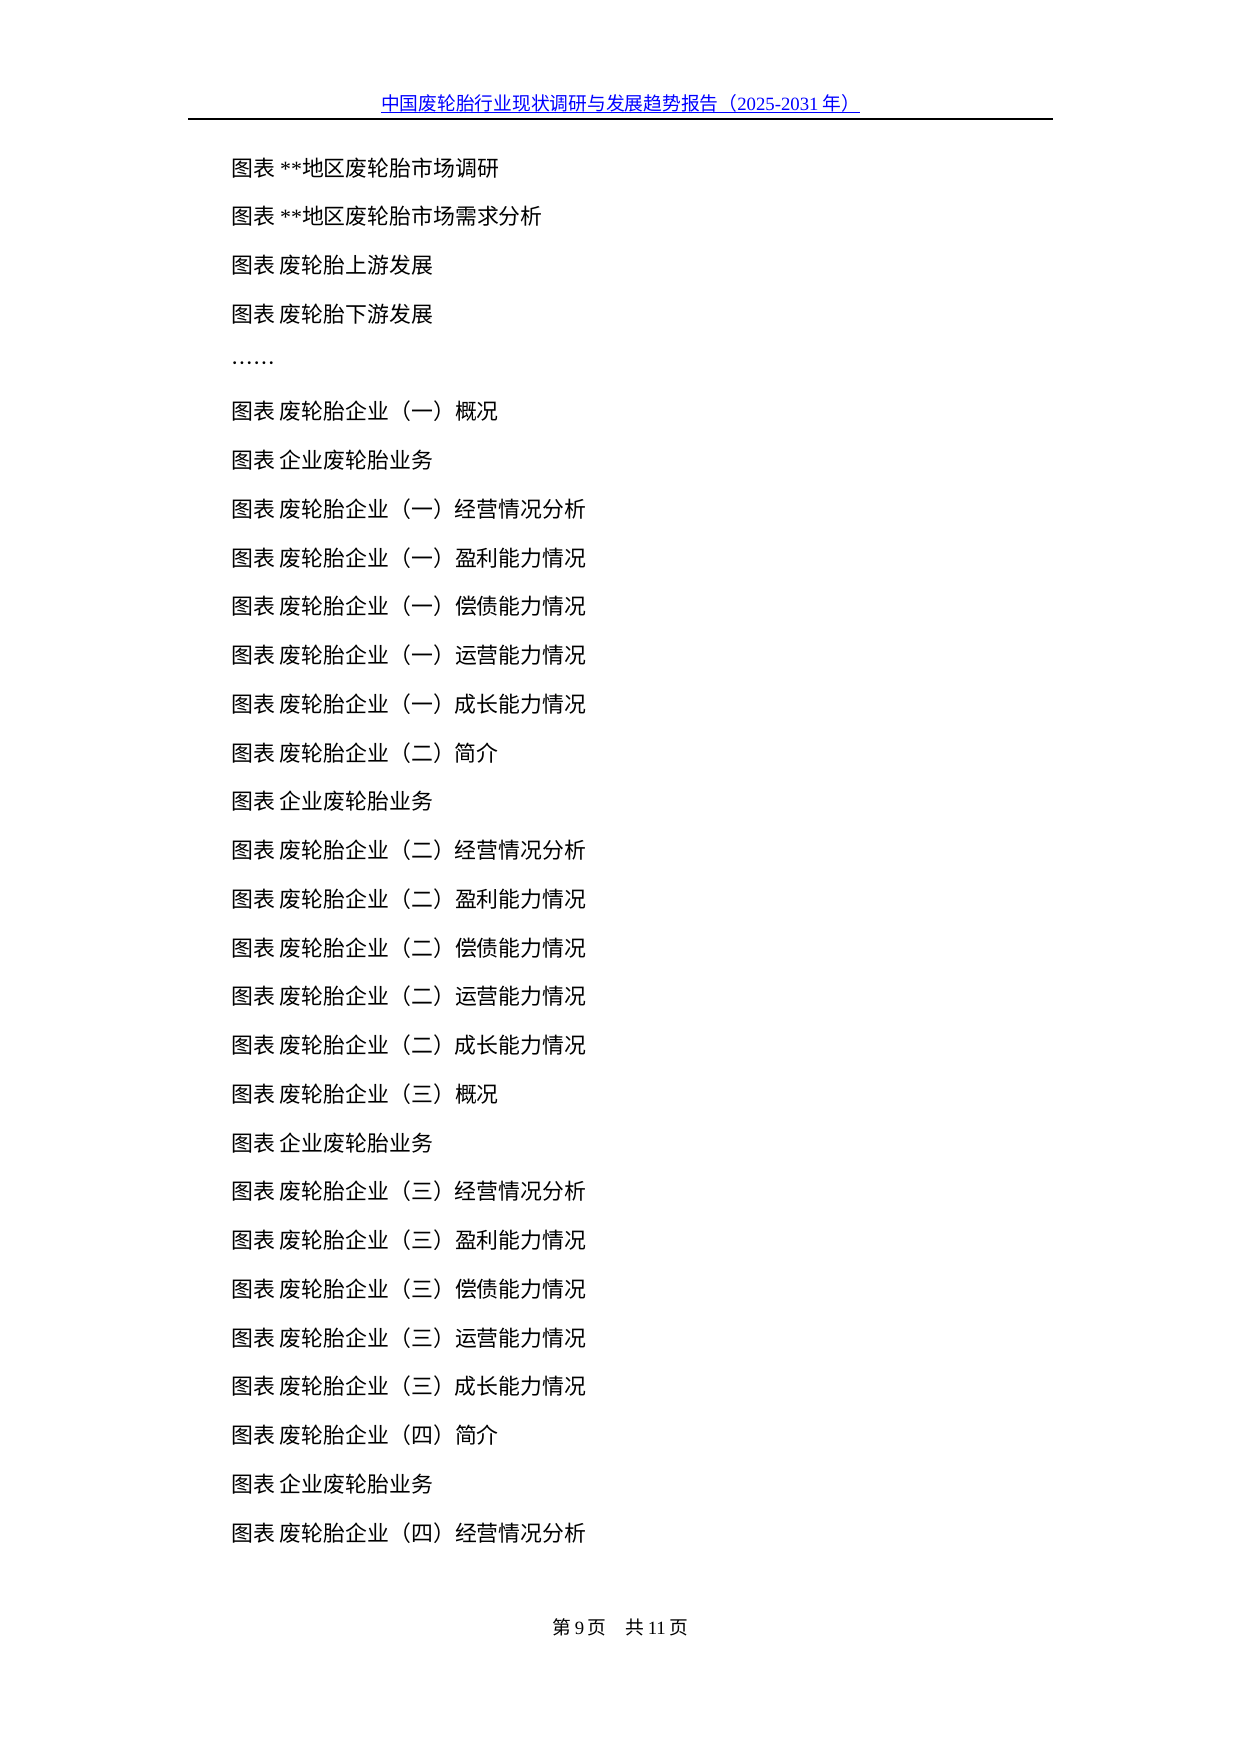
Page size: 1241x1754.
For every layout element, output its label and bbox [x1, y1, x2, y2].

text [187, 150, 1053, 1548]
